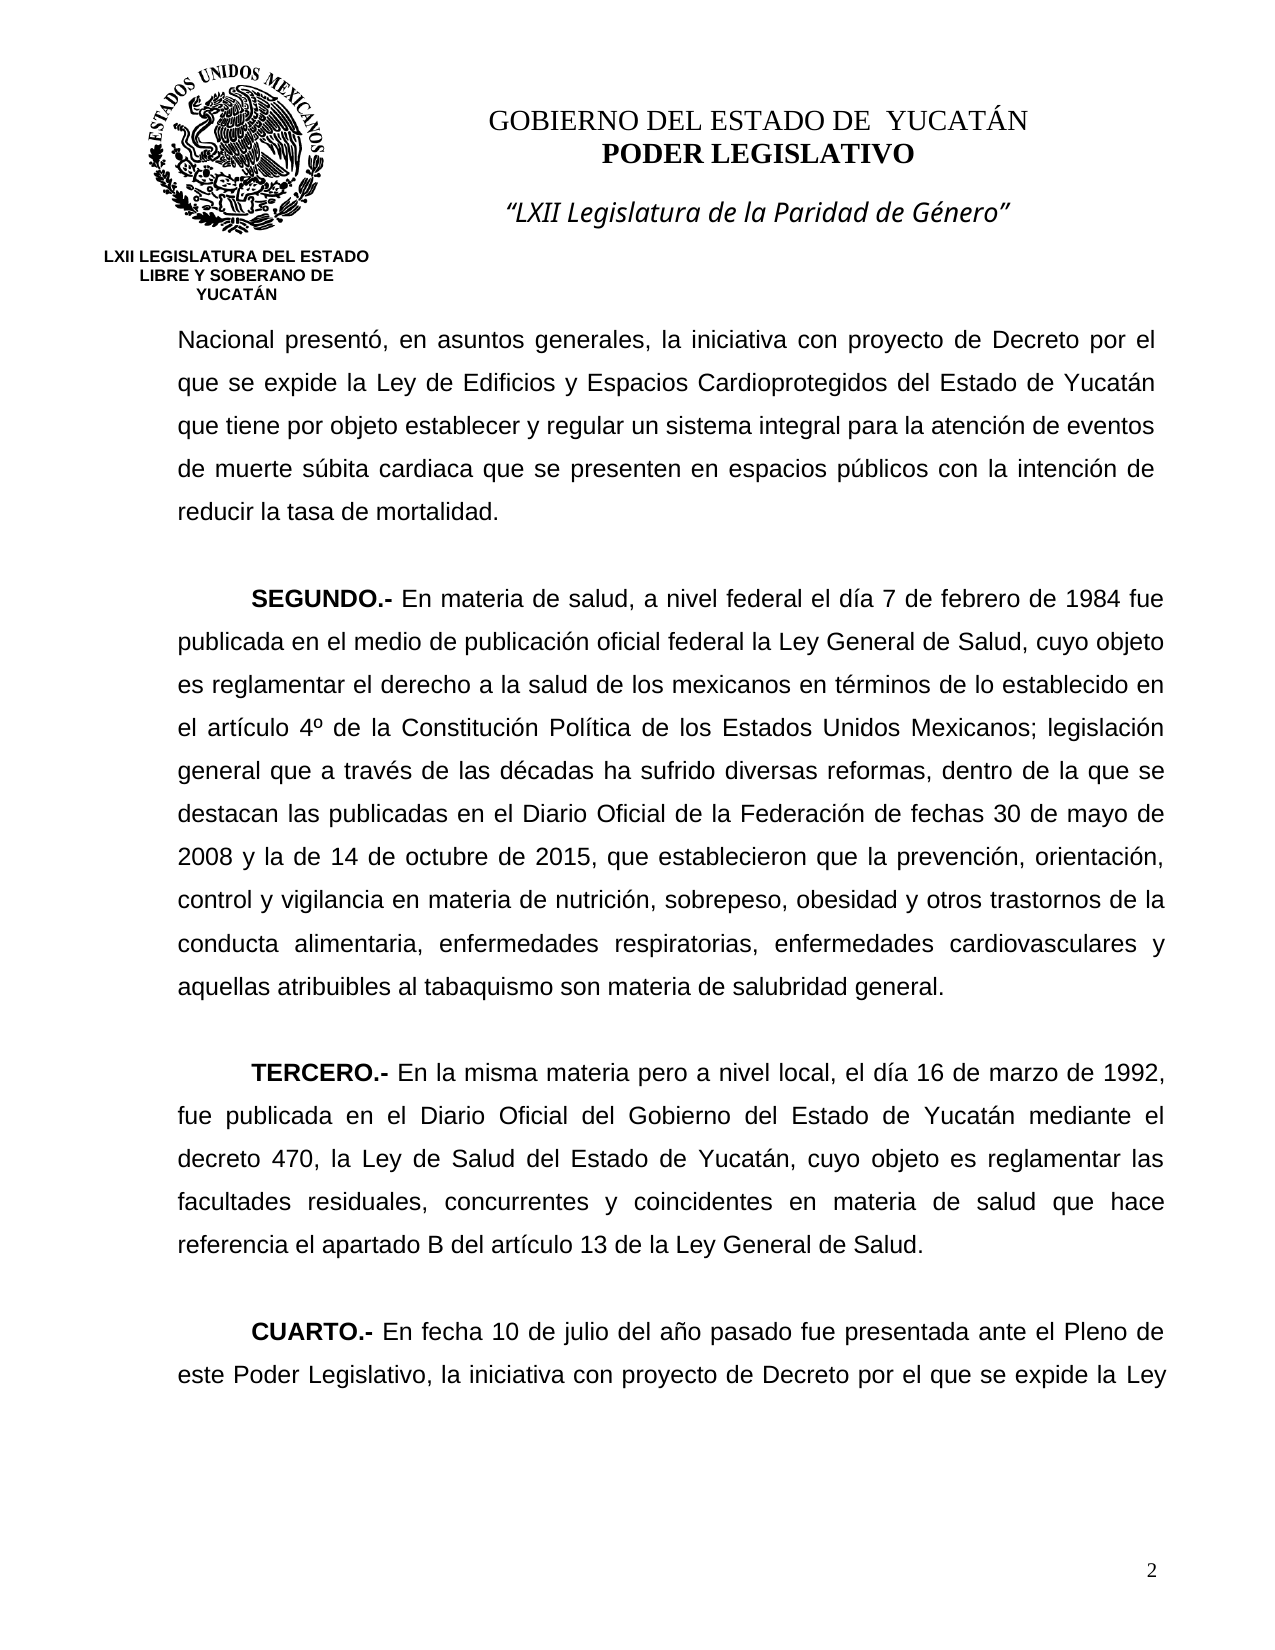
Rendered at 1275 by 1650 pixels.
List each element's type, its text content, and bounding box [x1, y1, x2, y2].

text SEGUNDO.- En materia de salud, a nivel federal el día 7 de febrero de 1984 fue publicada en el medio de publicación oficial federal la Ley General de Salud, cuyo objeto es reglamentar el derecho a la salud de los mexicanos en términos de lo establecido en el artículo 4º de la Constitución Política de los Estados Unidos Mexicanos; legislación general que a través de las décadas ha sufrido diversas reformas, dentro de la que se destacan las publicadas en el Diario Oficial de la Federación de fechas 30 de mayo de 2008 y la de 14 de octubre de 2015, que establecieron que la prevención, orientación, control y vigilancia en materia de nutrición, sobrepeso, obesidad y otros trastornos de la conducta alimentaria, enfermedades respiratorias, enfermedades cardiovasculares y aquellas atribuibles al tabaquismo son materia de salubridad general. [177, 584, 1167, 1001]
picture [105, 23, 367, 275]
text TERCERO.- En la misma materia pero a nivel local, el día 16 de marzo de 1992, fue publicada en el Diario Oficial del Gobierno del Estado de Yucatán mediante el decreto 470, la Ley de Salud del Estado de Yucatán, cuyo objeto es reglamentar las facultades residuales, concurrentes y coincidentes en materia de salud que hace referencia el apartado B del artículo 13 de la Ley General de Salud. [177, 1058, 1167, 1259]
